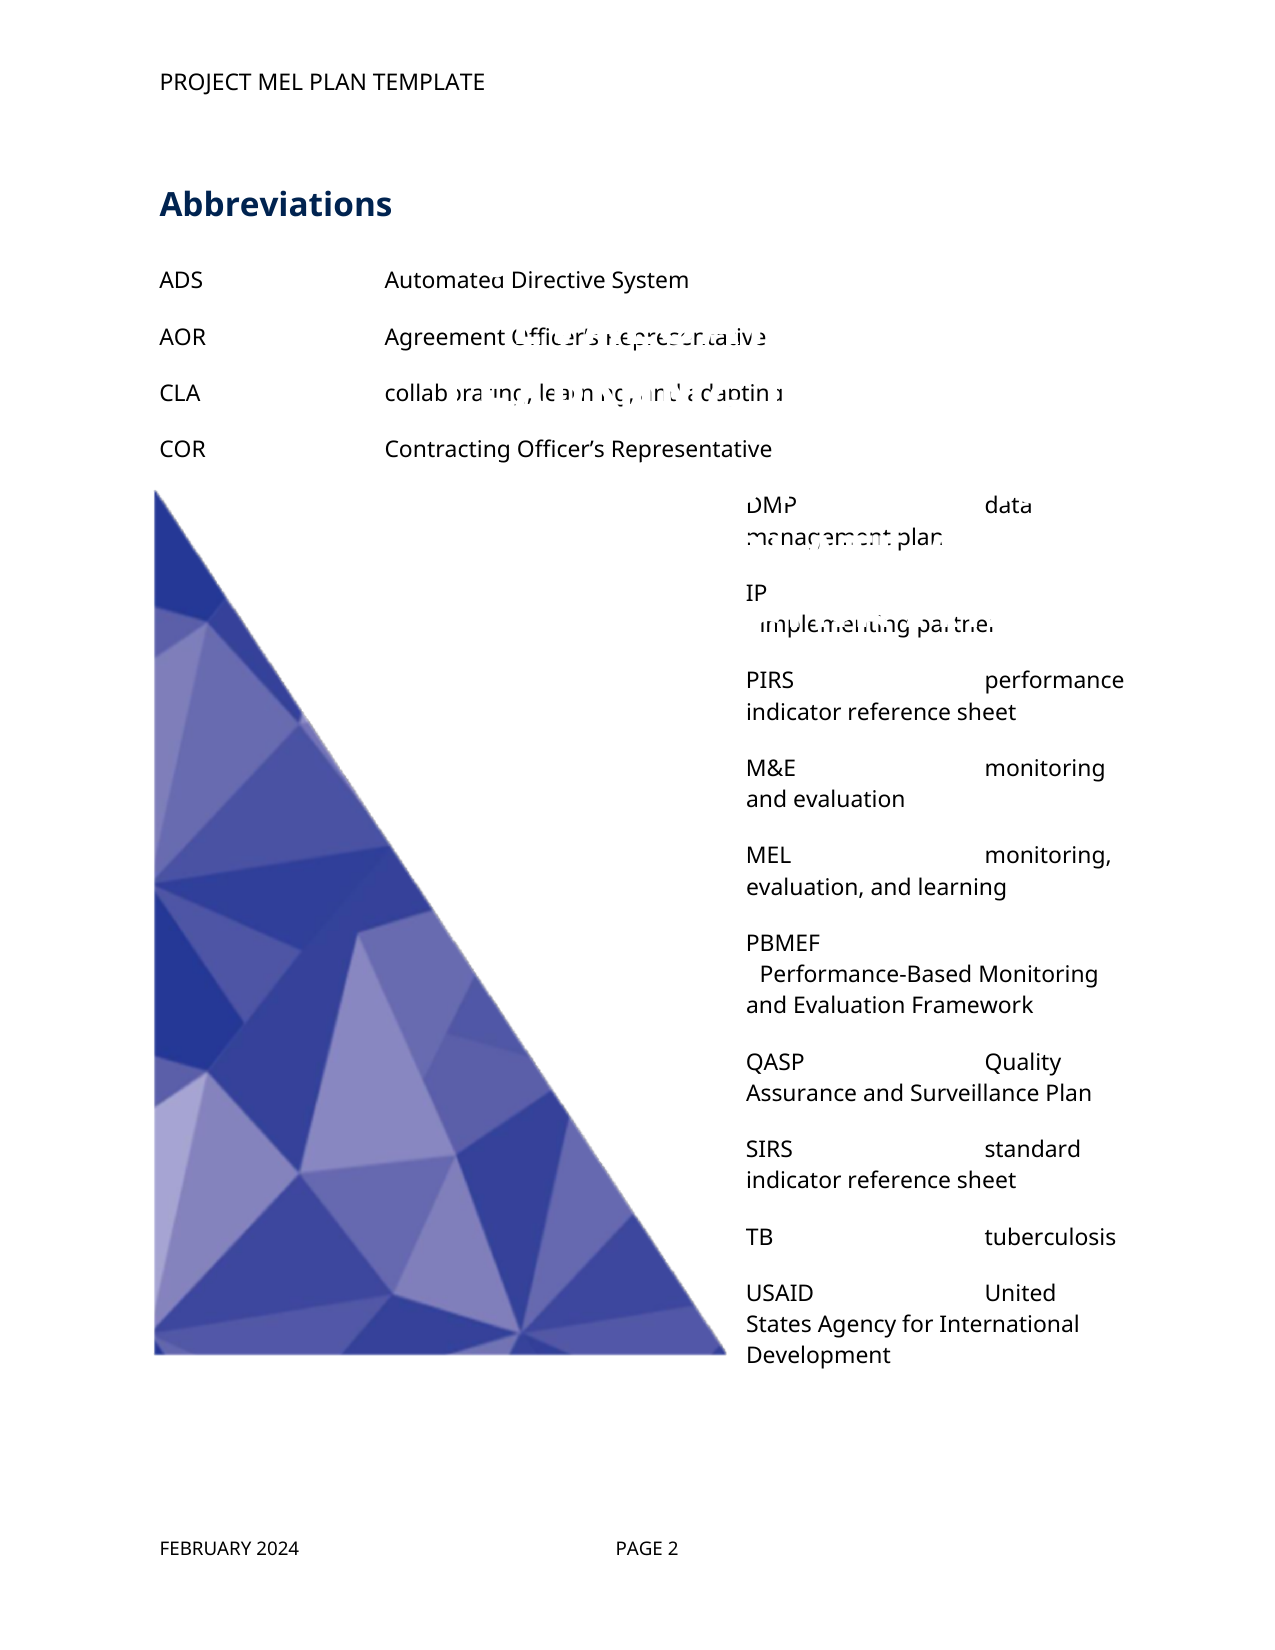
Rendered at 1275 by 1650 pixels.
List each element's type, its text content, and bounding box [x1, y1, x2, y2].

text MEL monitoring, evaluation, and learning [727, 839, 1125, 902]
text CLA collaborating, learning, and adapting [159, 377, 1125, 408]
text SIRS standard indicator reference sheet [727, 1133, 1125, 1195]
text DMP data management plan [727, 489, 1125, 552]
text M&E monitoring and evaluation [727, 752, 1125, 814]
text PIRS performance indicator reference sheet [727, 664, 1125, 727]
picture [153, 490, 727, 1355]
subtitle Abbreviations [159, 181, 1125, 227]
text USAID United States Agency for International Development [159, 1277, 1125, 1370]
text AOR Agreement Officer’s Representative [159, 320, 1125, 352]
text PBMEF Performance-Based Monitoring and Evaluation Framework [727, 927, 1125, 1020]
text QASP Quality Assurance and Surveillance Plan [727, 1045, 1125, 1108]
text ADS Automated Directive System [159, 264, 1125, 295]
text IP implementing partner [727, 577, 1125, 639]
text TB tuberculosis [727, 1220, 1125, 1252]
text COR Contracting Officer’s Representative [159, 433, 1125, 464]
